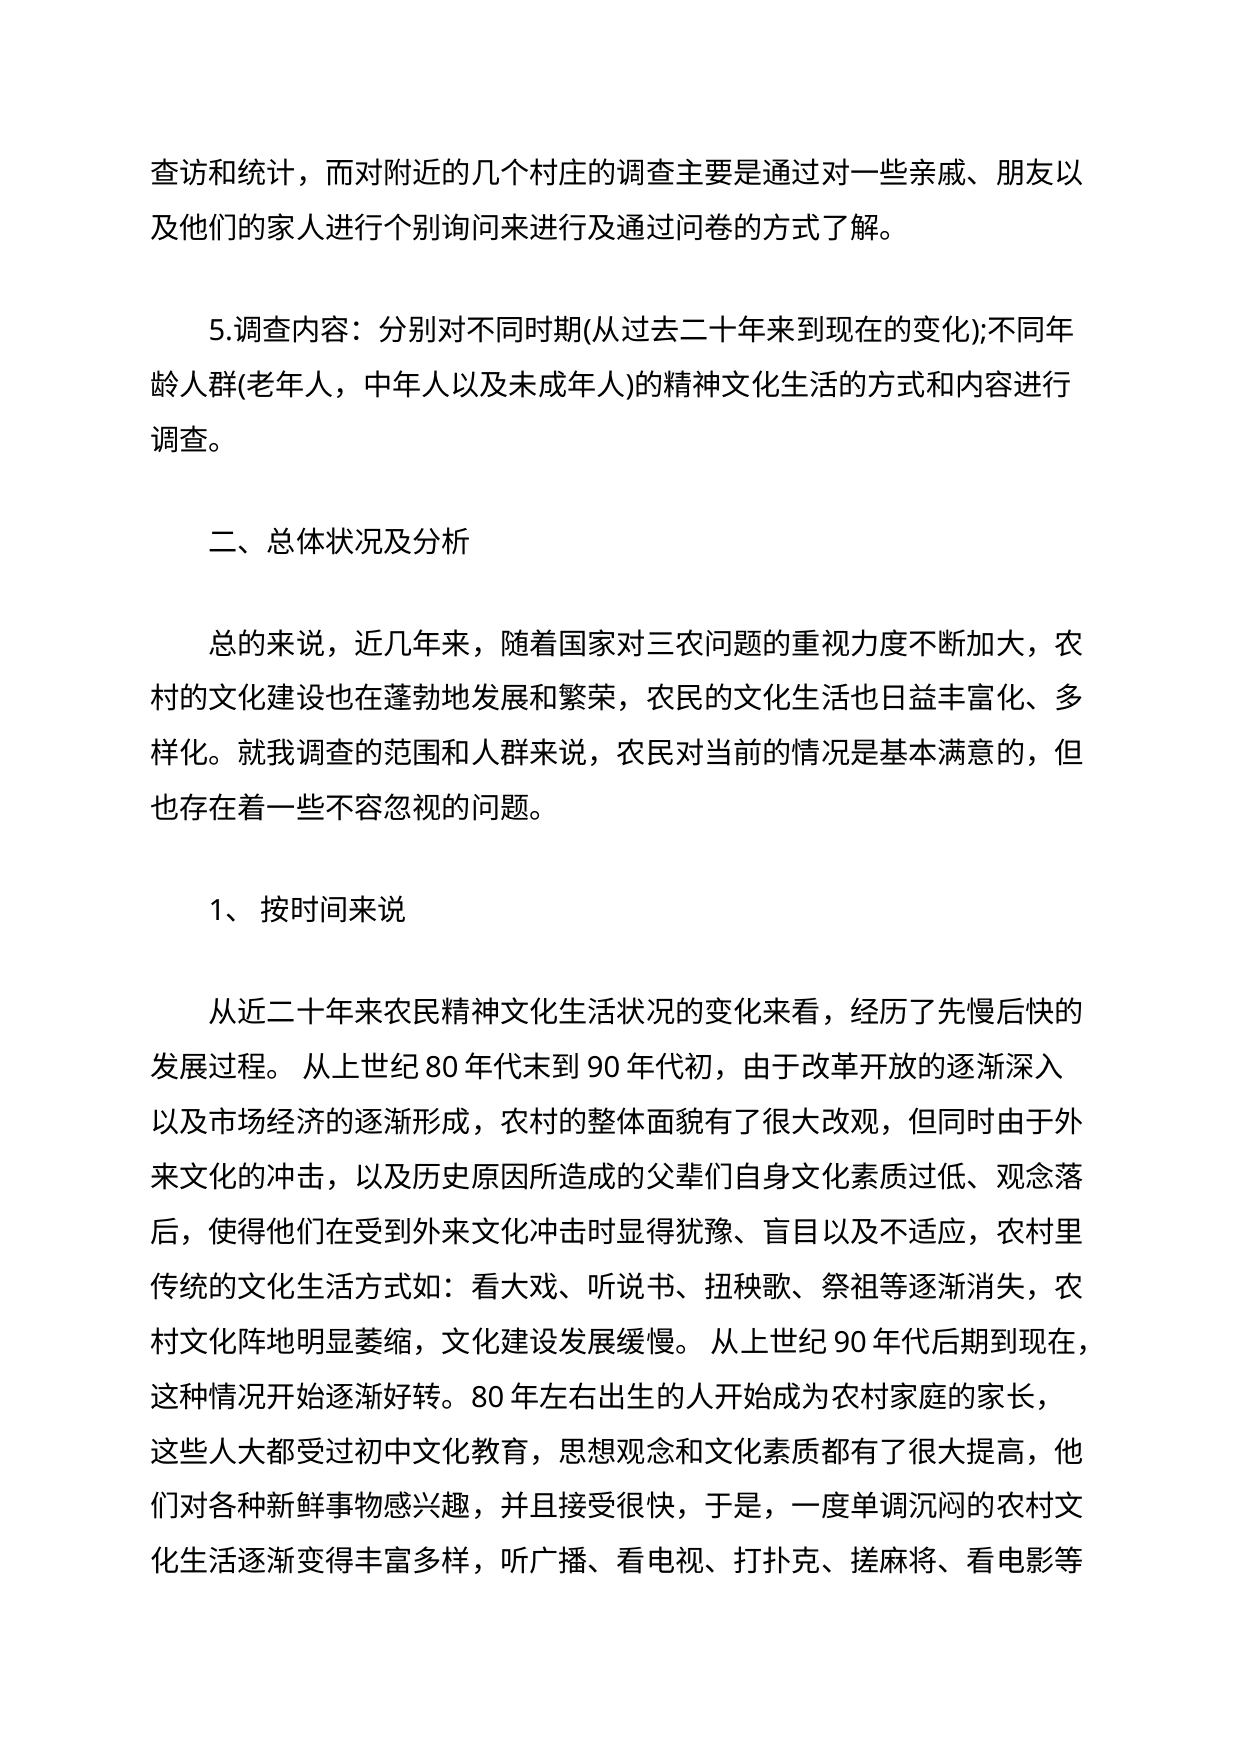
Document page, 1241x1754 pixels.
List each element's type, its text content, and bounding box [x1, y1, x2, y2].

text 总的来说，近几年来，随着国家对三农问题的重视力度不断加大，农村的文化建设也在蓬勃地发展和繁荣，农民的文化生活也日益丰富化、多样化。就我调查的范围和人群来说，农民对当前的情况是基本满意的，但也存在着一些不容忽视的问题。 [150, 620, 1090, 827]
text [150, 989, 1090, 1580]
text 二、总体状况及分析 [150, 518, 1090, 561]
text 5.调查内容：分别对不同时期(从过去二十年来到现在的变化);不同年龄人群(老年人，中年人以及未成年人)的精神文化生活的方式和内容进行调查。 [150, 307, 1090, 459]
text 1、 按时间来说 [150, 887, 1090, 929]
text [150, 150, 1090, 247]
